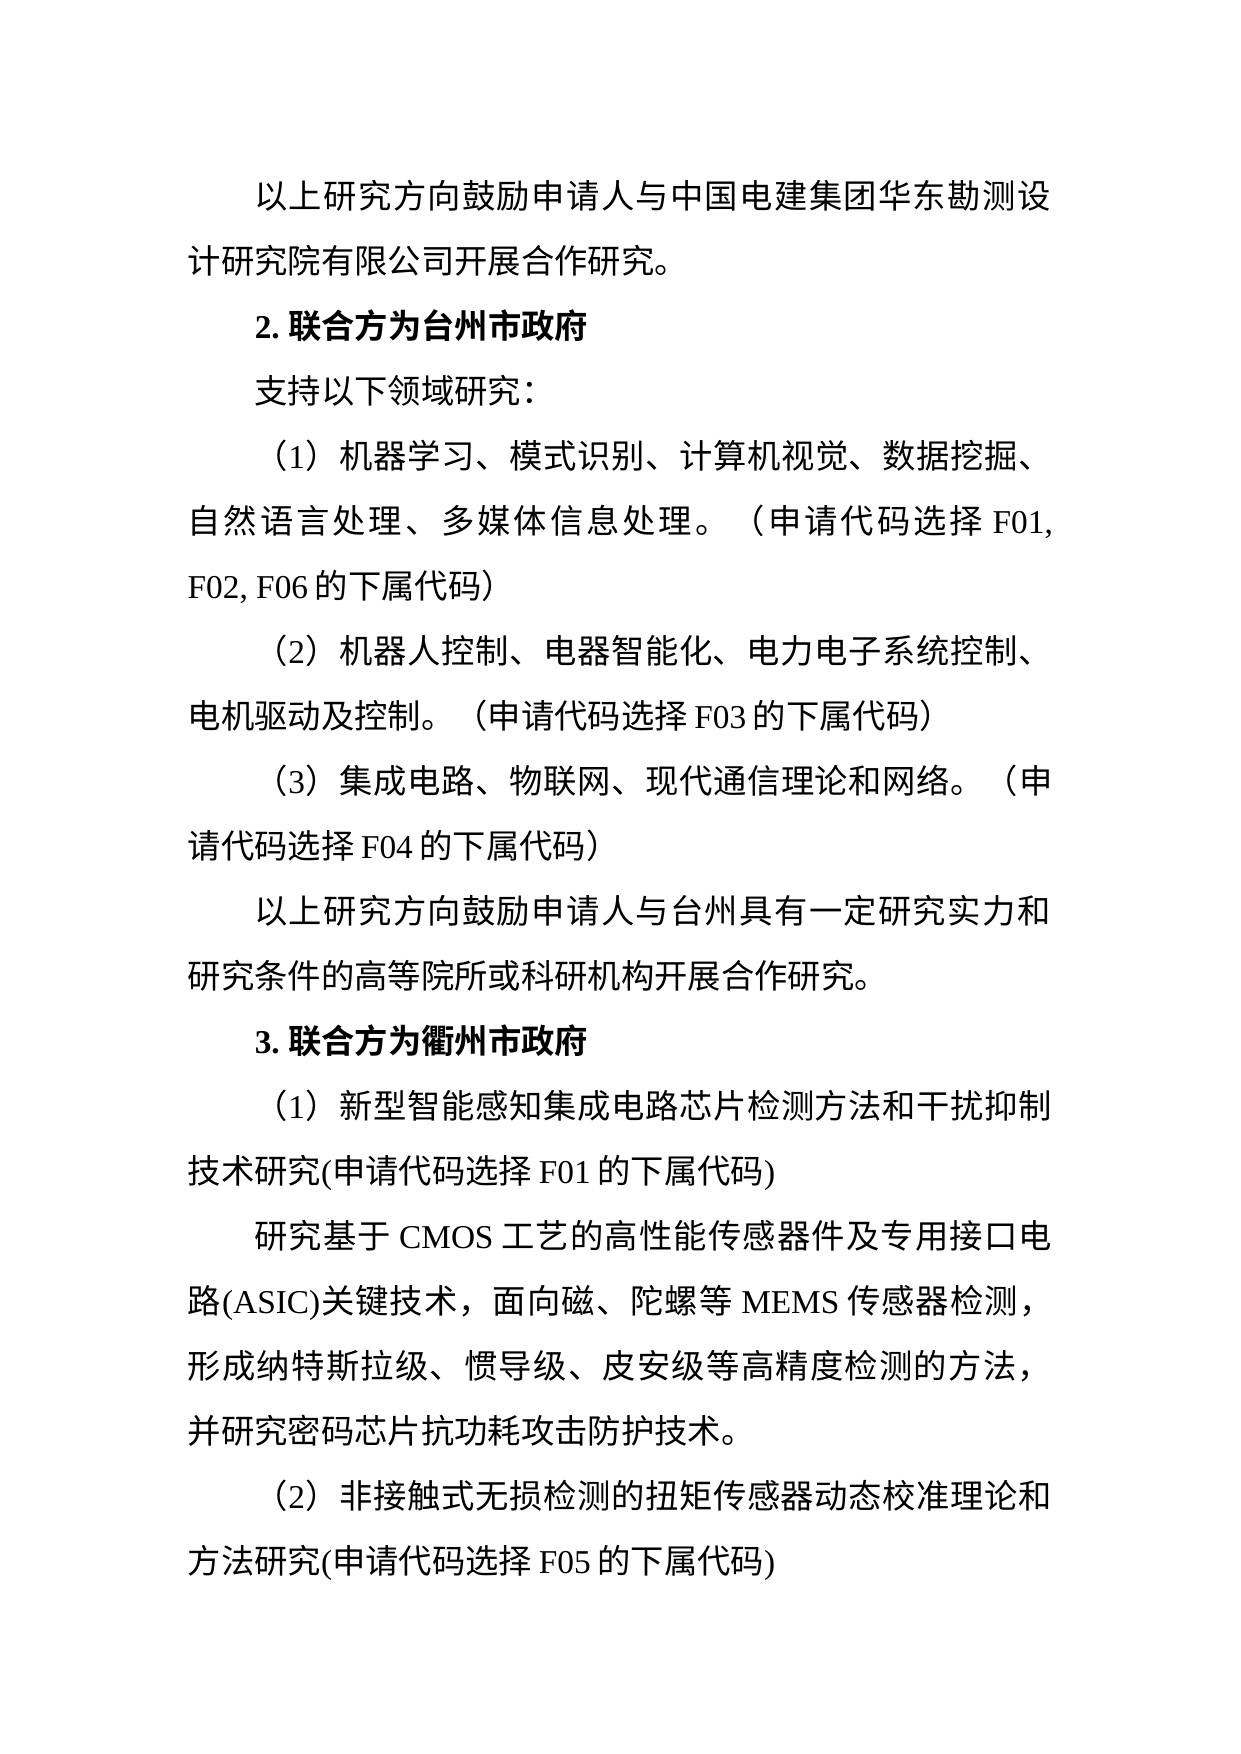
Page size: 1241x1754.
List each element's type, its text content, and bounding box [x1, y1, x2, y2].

text 研究基于CMOS工艺的高性能传感器件及专用接口电路(ASIC)关键技术，面向磁、陀螺等MEMS传感器检测，形成纳特斯拉级、惯导级、皮安级等高精度检测的方法，并研究密码芯片抗功耗攻击防护技术。 [187, 1202, 1053, 1462]
text （2）机器人控制、电器智能化、电力电子系统控制、电机驱动及控制。（申请代码选择F03的下属代码） [187, 617, 1053, 747]
text （3）集成电路、物联网、现代通信理论和网络。（申请代码选择F04的下属代码） [187, 747, 1053, 877]
text （2）非接触式无损检测的扭矩传感器动态校准理论和方法研究(申请代码选择F05的下属代码) [187, 1462, 1053, 1592]
text （1）机器学习、模式识别、计算机视觉、数据挖掘、自然语言处理、多媒体信息处理。（申请代码选择F01, F02, F06的下属代码） [187, 422, 1053, 617]
text 以上研究方向鼓励申请人与台州具有一定研究实力和研究条件的高等院所或科研机构开展合作研究。 [187, 877, 1053, 1007]
text （1）新型智能感知集成电路芯片检测方法和干扰抑制技术研究(申请代码选择F01的下属代码) [187, 1072, 1053, 1202]
text 以上研究方向鼓励申请人与中国电建集团华东勘测设计研究院有限公司开展合作研究。 [187, 162, 1053, 292]
text 2. 联合方为台州市政府 [187, 292, 1053, 357]
text 3. 联合方为衢州市政府 [187, 1007, 1053, 1072]
text 支持以下领域研究： [187, 357, 1053, 422]
